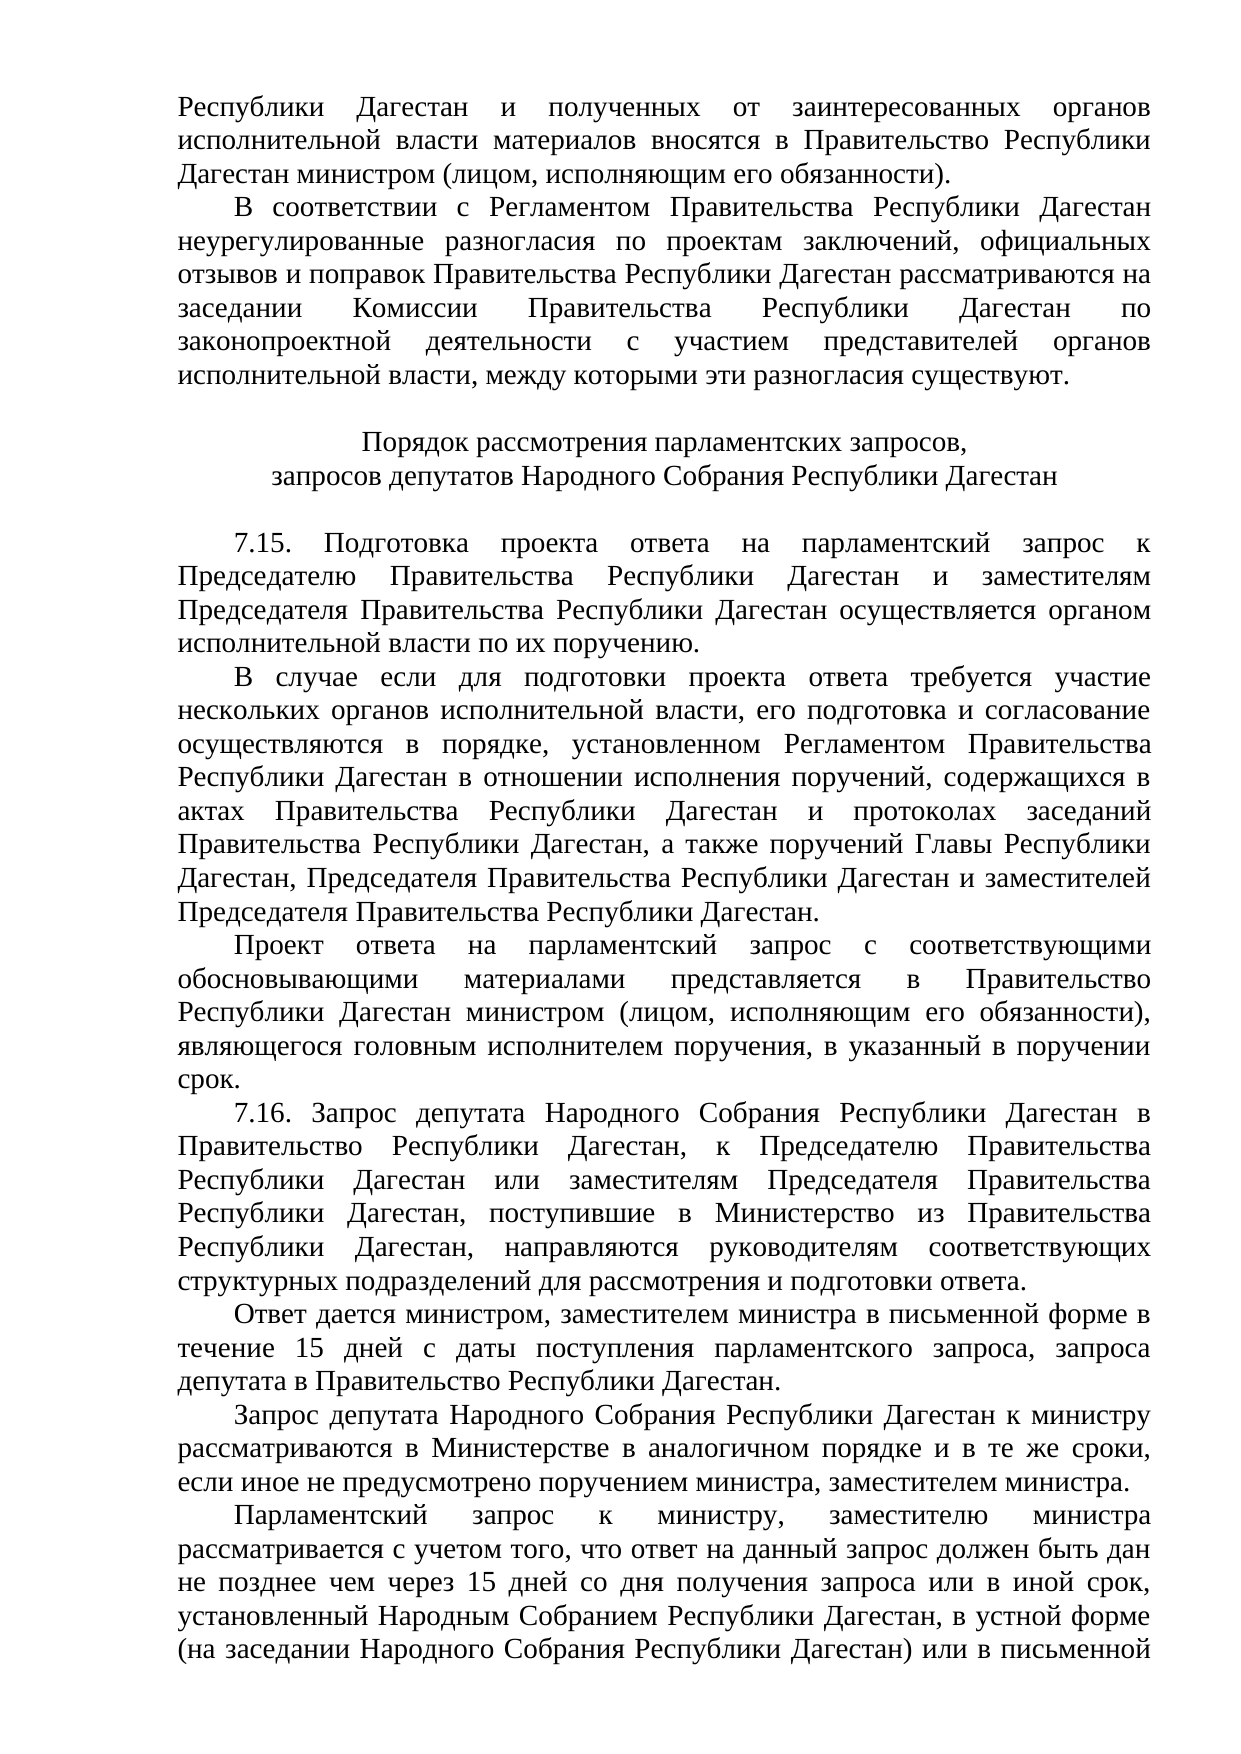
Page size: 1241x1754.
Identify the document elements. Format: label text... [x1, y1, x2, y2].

text Проект ответа на парламентский запрос с соответствующими обосновывающими материалами представляется в Правительство Республики Дагестан министром (лицом, исполняющим его обязанности), являющегося головным исполнителем поручения, в указанный в поручении срок. [177, 927, 1152, 1095]
text Ответ дается министром, заместителем министра в письменной форме в течение 15 дней с даты поступления парламентского запроса, запроса депутата в Правительство Республики Дагестан. [177, 1296, 1152, 1397]
text Запрос депутата Народного Собрания Республики Дагестан к министру рассматриваются в Министерстве в аналогичном порядке и в те же сроки, если иное не предусмотрено поручением министра, заместителем министра. [177, 1397, 1152, 1497]
text Порядок рассмотрения парламентских запросов, [177, 424, 1152, 458]
text 7.15. Подготовка проекта ответа на парламентский запрос к Председателю Правительства Республики Дагестан и заместителям Председателя Правительства Республики Дагестан осуществляется органом исполнительной власти по их поручению. [177, 525, 1152, 659]
text В случае если для подготовки проекта ответа требуется участие нескольких органов исполнительной власти, его подготовка и согласование осуществляются в порядке, установленном Регламентом Правительства Республики Дагестан в отношении исполнения поручений, содержащихся в актах Правительства Республики Дагестан и протоколах заседаний Правительства Республики Дагестан, а также поручений Главы Республики Дагестан, Председателя Правительства Республики Дагестан и заместителей Председателя Правительства Республики Дагестан. [177, 659, 1152, 927]
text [177, 1497, 1152, 1665]
text запросов депутатов Народного Собрания Республики Дагестан [177, 458, 1152, 491]
text 7.16. Запрос депутата Народного Собрания Республики Дагестан в Правительство Республики Дагестан, к Председателю Правительства Республики Дагестан или заместителям Председателя Правительства Республики Дагестан, поступившие в Министерство из Правительства Республики Дагестан, направляются руководителям соответствующих структурных подразделений для рассмотрения и подготовки ответа. [177, 1095, 1152, 1296]
text В соответствии с Регламентом Правительства Республики Дагестан неурегулированные разногласия по проектам заключений, официальных отзывов и поправок Правительства Республики Дагестан рассматриваются на заседании Комиссии Правительства Республики Дагестан по законопроектной деятельности с участием представителей органов исполнительной власти, между которыми эти разногласия существуют. [177, 189, 1152, 391]
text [177, 89, 1152, 189]
